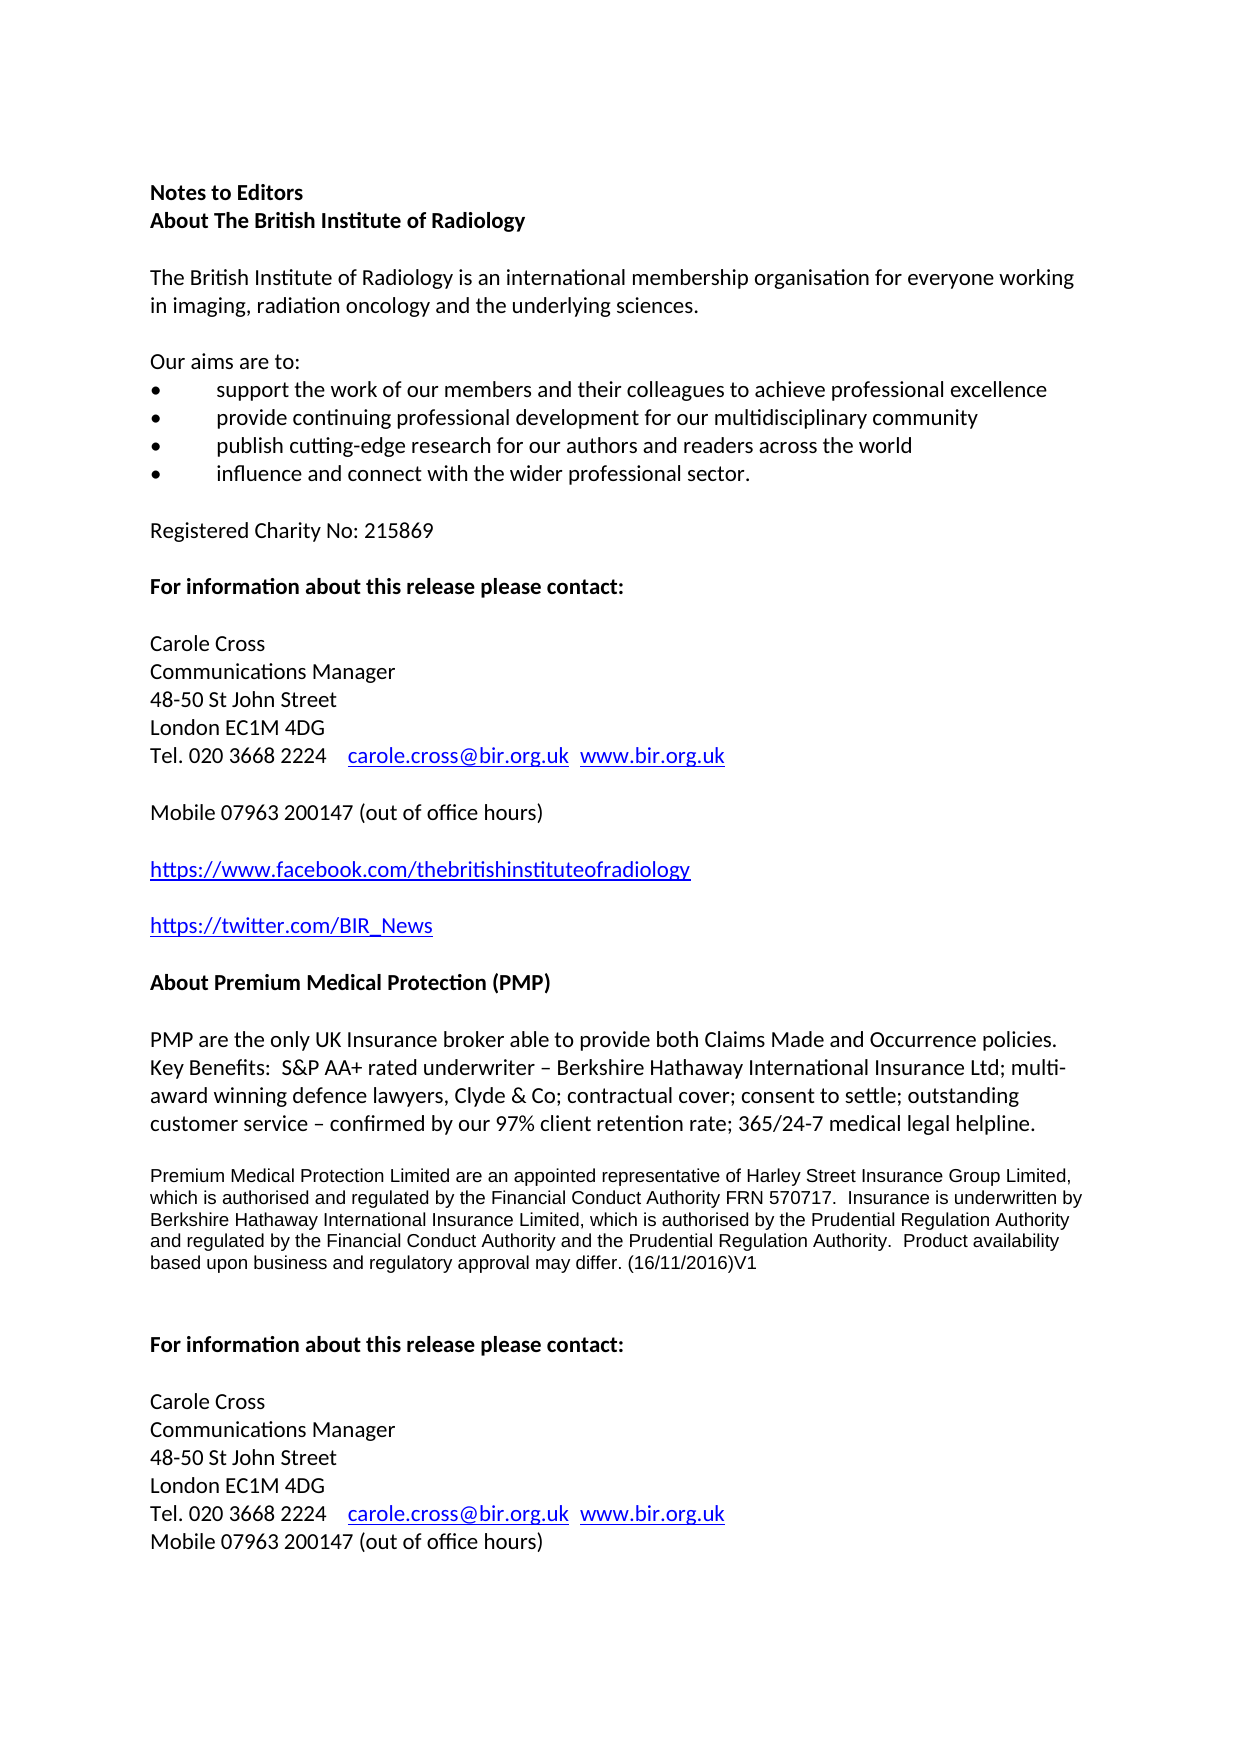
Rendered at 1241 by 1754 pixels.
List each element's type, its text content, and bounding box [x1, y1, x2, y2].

text 48-50 St John Street [150, 685, 1090, 713]
text For information about this release please contact: [150, 572, 1090, 601]
text London EC1M 4DG [150, 1471, 1090, 1499]
text Our aims are to: [150, 347, 1090, 375]
text Key Benefits: S&P AA+ rated underwriter – Berkshire Hathaway International Insurance Ltd; multi-award winning defence lawyers, Clyde & Co; contractual cover; consent to settle; outstanding customer service – confirmed by our 97% client retention rate; 365/24-7 medical legal helpline. [150, 1053, 1090, 1137]
text • support the work of our members and their colleagues to achieve professional excellence [150, 375, 1090, 403]
text Carole Cross [150, 1387, 1090, 1415]
text Mobile 07963 200147 (out of office hours) [150, 1527, 1090, 1556]
text About The British Institute of Radiology [150, 206, 1090, 234]
text PMP are the only UK Insurance broker able to provide both Claims Made and Occurrence policies. [150, 1025, 1090, 1053]
text For information about this release please contact: [150, 1331, 1090, 1359]
text About Premium Medical Protection (PMP) [150, 968, 1090, 996]
text Tel. 020 3668 2224 carole.cross@bir.org.uk www.bir.org.uk [150, 1499, 1090, 1527]
text Tel. 020 3668 2224 carole.cross@bir.org.uk www.bir.org.uk [150, 741, 1090, 769]
text London EC1M 4DG [150, 713, 1090, 741]
text 48-50 St John Street [150, 1443, 1090, 1471]
text Communications Manager [150, 657, 1090, 685]
text • provide continuing professional development for our multidisciplinary community [150, 403, 1090, 431]
text https://twitter.com/BIR_News [150, 912, 1090, 940]
text Carole Cross [150, 629, 1090, 657]
text Communications Manager [150, 1415, 1090, 1443]
text Registered Charity No: 215869 [150, 516, 1090, 544]
text https://www.facebook.com/thebritishinstituteofradiology [150, 855, 1090, 883]
text Mobile 07963 200147 (out of office hours) [150, 798, 1090, 826]
text • influence and connect with the wider professional sector. [150, 459, 1090, 487]
text The British Institute of Radiology is an international membership organisation for everyone working in imaging, radiation oncology and the underlying sciences. [150, 263, 1090, 319]
text Premium Medical Protection Limited are an appointed representative of Harley Street Insurance Group Limited, which is authorised and regulated by the Financial Conduct Authority FRN 570717. Insurance is underwritten by Berkshire Hathaway International Insurance Limited, which is authorised by the Prudential Regulation Authority and regulated by the Financial Conduct Authority and the Prudential Regulation Authority. Product availability based upon business and regulatory approval may differ. (16/11/2016)V1 [150, 1165, 1090, 1273]
text • publish cutting-edge research for our authors and readers across the world [150, 431, 1090, 459]
text Notes to Editors [150, 178, 1090, 206]
